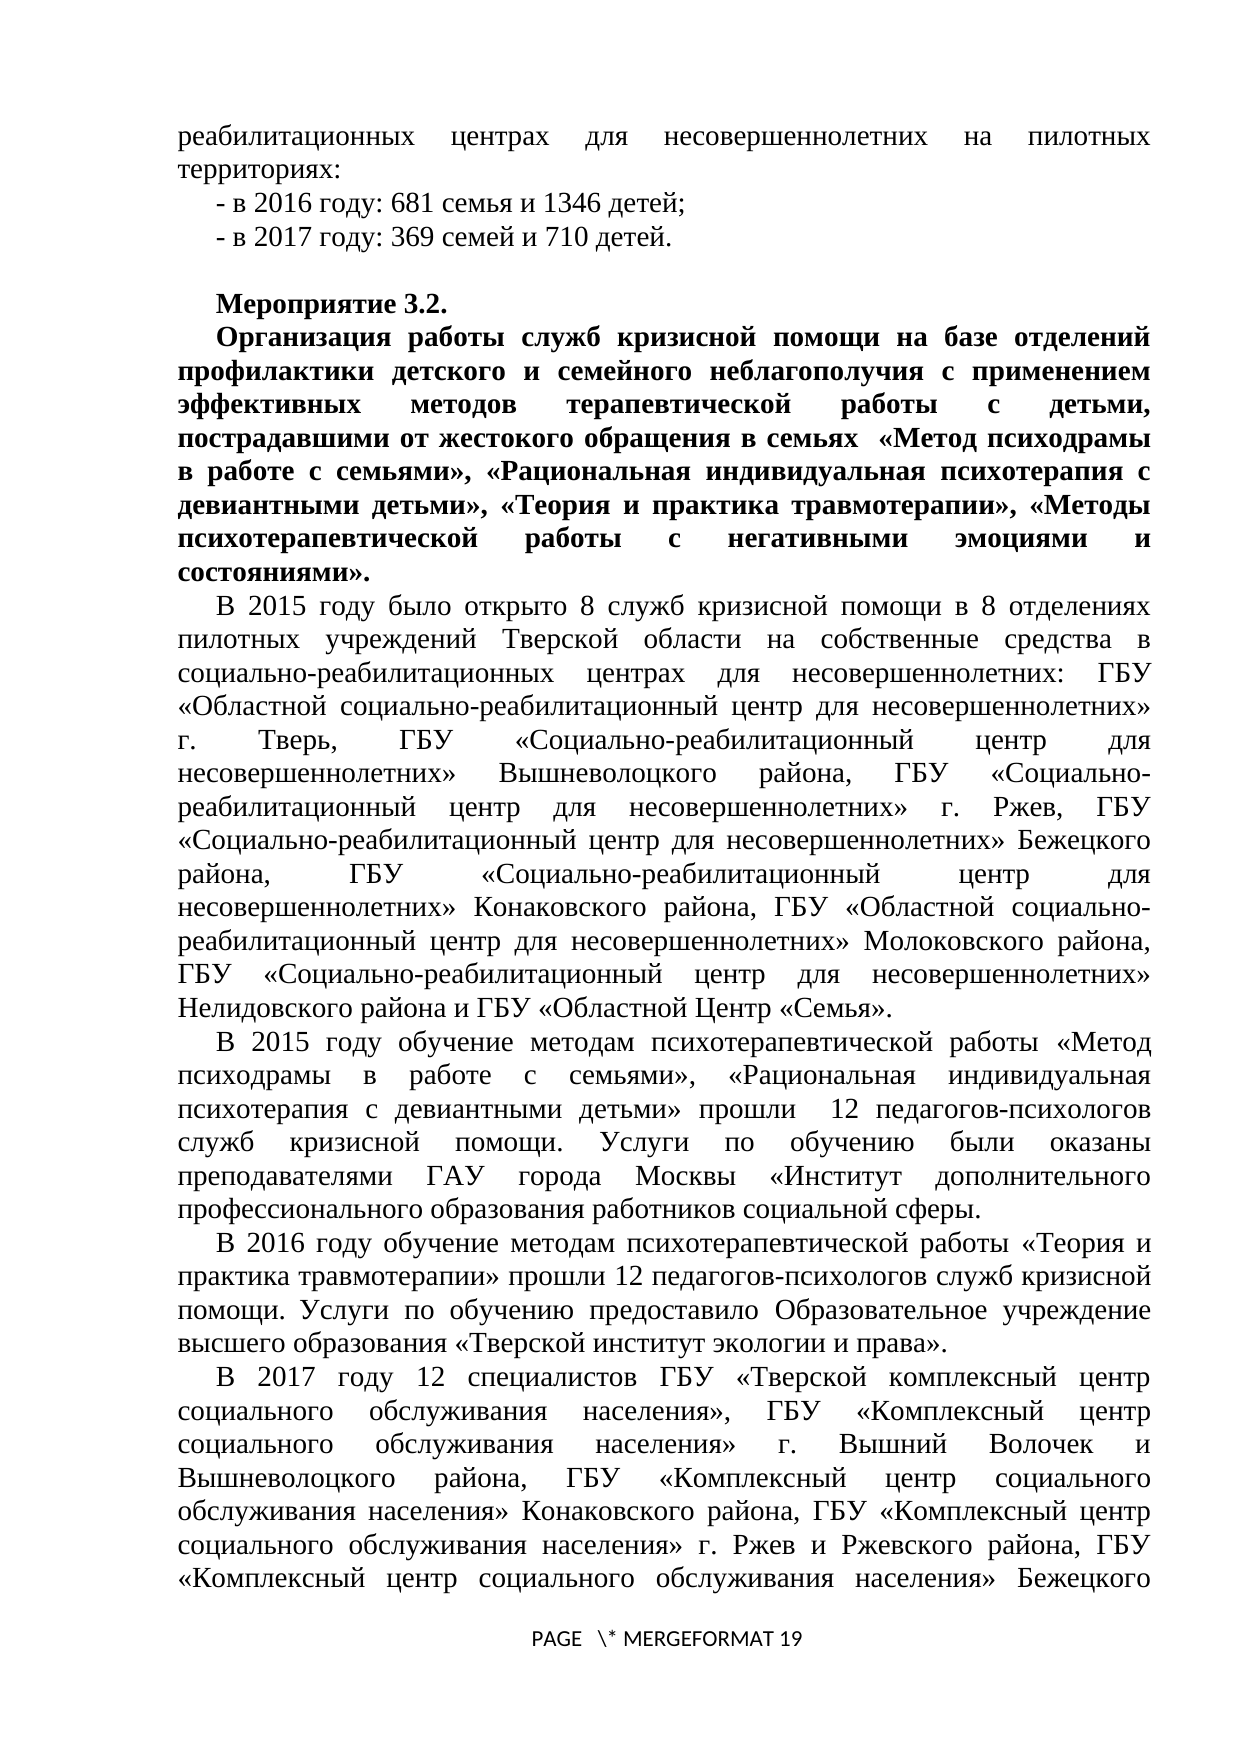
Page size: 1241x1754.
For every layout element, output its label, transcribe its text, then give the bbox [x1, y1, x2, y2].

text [177, 1359, 1152, 1594]
list - в 2016 году: 681 семья и 1346 детей; [177, 185, 1152, 219]
list - в 2017 году: 369 семей и 710 детей. [177, 219, 1152, 252]
text Мероприятие 3.2. [177, 286, 1152, 319]
text В 2015 году было открыто 8 служб кризисной помощи в 8 отделениях пилотных учреждений Тверской области на собственные средства в социально-реабилитационных центрах для несовершеннолетних: ГБУ «Областной социально-реабилитационный центр для несовершеннолетних» г. Тверь, ГБУ «Социально-реабилитационный центр для несовершеннолетних» Вышневолоцкого района, ГБУ «Социально-реабилитационный центр для несовершеннолетних» г. Ржев, ГБУ «Социально-реабилитационный центр для несовершеннолетних» Бежецкого района, ГБУ «Социально-реабилитационный центр для несовершеннолетних» Конаковского района, ГБУ «Областной социально-реабилитационный центр для несовершеннолетних» Молоковского района, ГБУ «Социально-реабилитационный центр для несовершеннолетних» Нелидовского района и ГБУ «Областной Центр «Семья». [177, 588, 1152, 1024]
text Организация работы служб кризисной помощи на базе отделений профилактики детского и семейного неблагополучия с применением эффективных методов терапевтической работы с детьми, пострадавшими от жестокого обращения в семьях «Метод психодрамы в работе с семьями», «Рациональная индивидуальная психотерапия с девиантными детьми», «Теория и практика травмотерапии», «Методы психотерапевтической работы с негативными эмоциями и состояниями». [177, 319, 1152, 588]
text В 2016 году обучение методам психотерапевтической работы «Теория и практика травмотерапии» прошли 12 педагогов-психологов служб кризисной помощи. Услуги по обучению предоставило Образовательное учреждение высшего образования «Тверской институт экологии и права». [177, 1225, 1152, 1359]
text В 2015 году обучение методам психотерапевтической работы «Метод психодрамы в работе с семьями», «Рациональная индивидуальная психотерапия с девиантными детьми» прошли 12 педагогов-психологов служб кризисной помощи. Услуги по обучению были оказаны преподавателями ГАУ города Москвы «Институт дополнительного профессионального образования работников социальной сферы. [177, 1024, 1152, 1225]
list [177, 118, 1152, 185]
